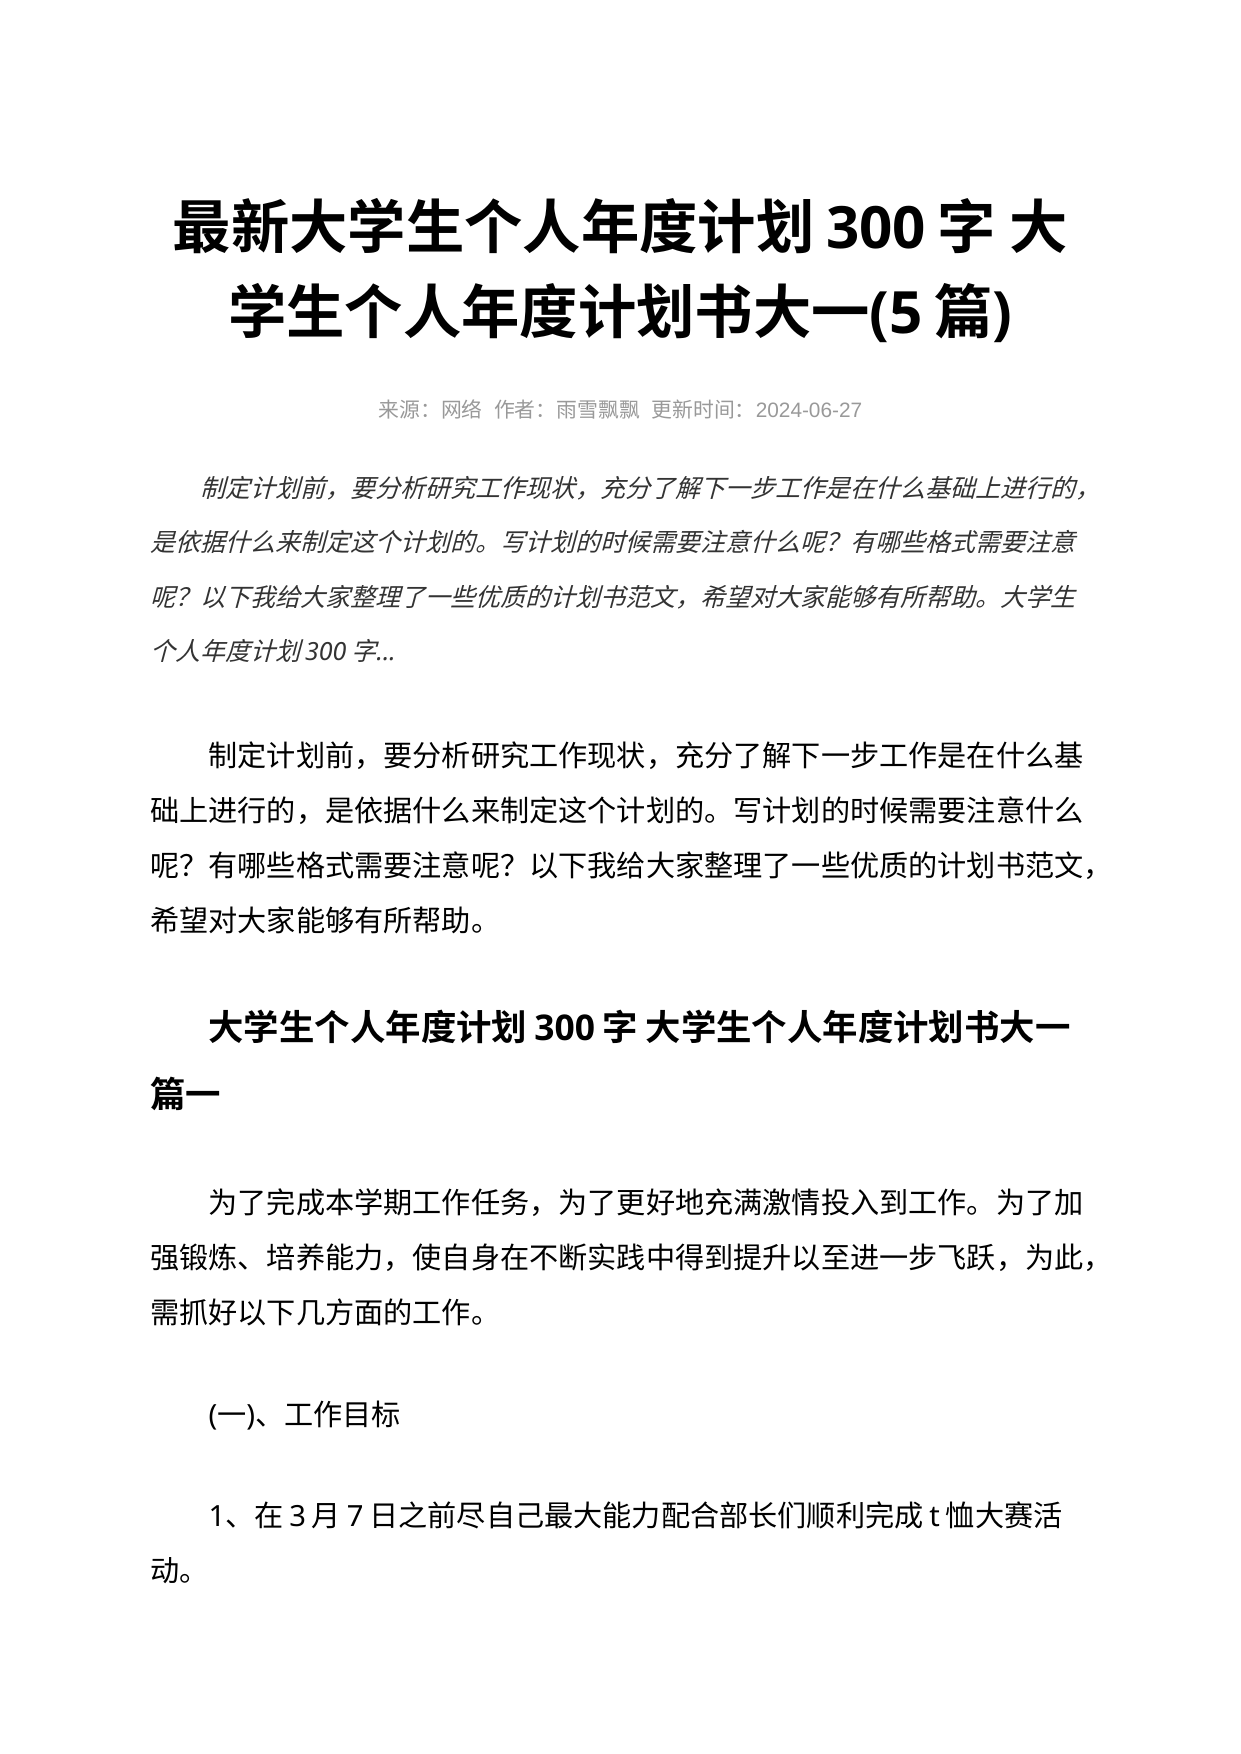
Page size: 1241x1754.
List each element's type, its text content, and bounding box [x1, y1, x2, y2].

text 1、在3月7日之前尽自己最大能力配合部长们顺利完成t恤大赛活动。 [150, 1493, 1090, 1590]
subtitle 最新大学生个人年度计划300字 大学生个人年度计划书大一(5篇) [150, 181, 1090, 351]
text (一)、工作目标 [150, 1391, 1090, 1433]
text 制定计划前，要分析研究工作现状，充分了解下一步工作是在什么基础上进行的，是依据什么来制定这个计划的。写计划的时候需要注意什么呢？有哪些格式需要注意呢？以下我给大家整理了一些优质的计划书范文，希望对大家能够有所帮助。大学生个人年度计划300字... [150, 468, 1090, 668]
text 大学生个人年度计划300字 大学生个人年度计划书大一篇一 [150, 999, 1090, 1117]
text 制定计划前，要分析研究工作现状，充分了解下一步工作是在什么基础上进行的，是依据什么来制定这个计划的。写计划的时候需要注意什么呢？有哪些格式需要注意呢？以下我给大家整理了一些优质的计划书范文，希望对大家能够有所帮助。 [150, 733, 1090, 940]
text 来源：网络 作者：雨雪飘飘 更新时间：2024-06-27 [150, 398, 1090, 422]
text 为了完成本学期工作任务，为了更好地充满激情投入到工作。为了加强锻炼、培养能力，使自身在不断实践中得到提升以至进一步飞跃，为此，需抓好以下几方面的工作。 [150, 1179, 1090, 1332]
